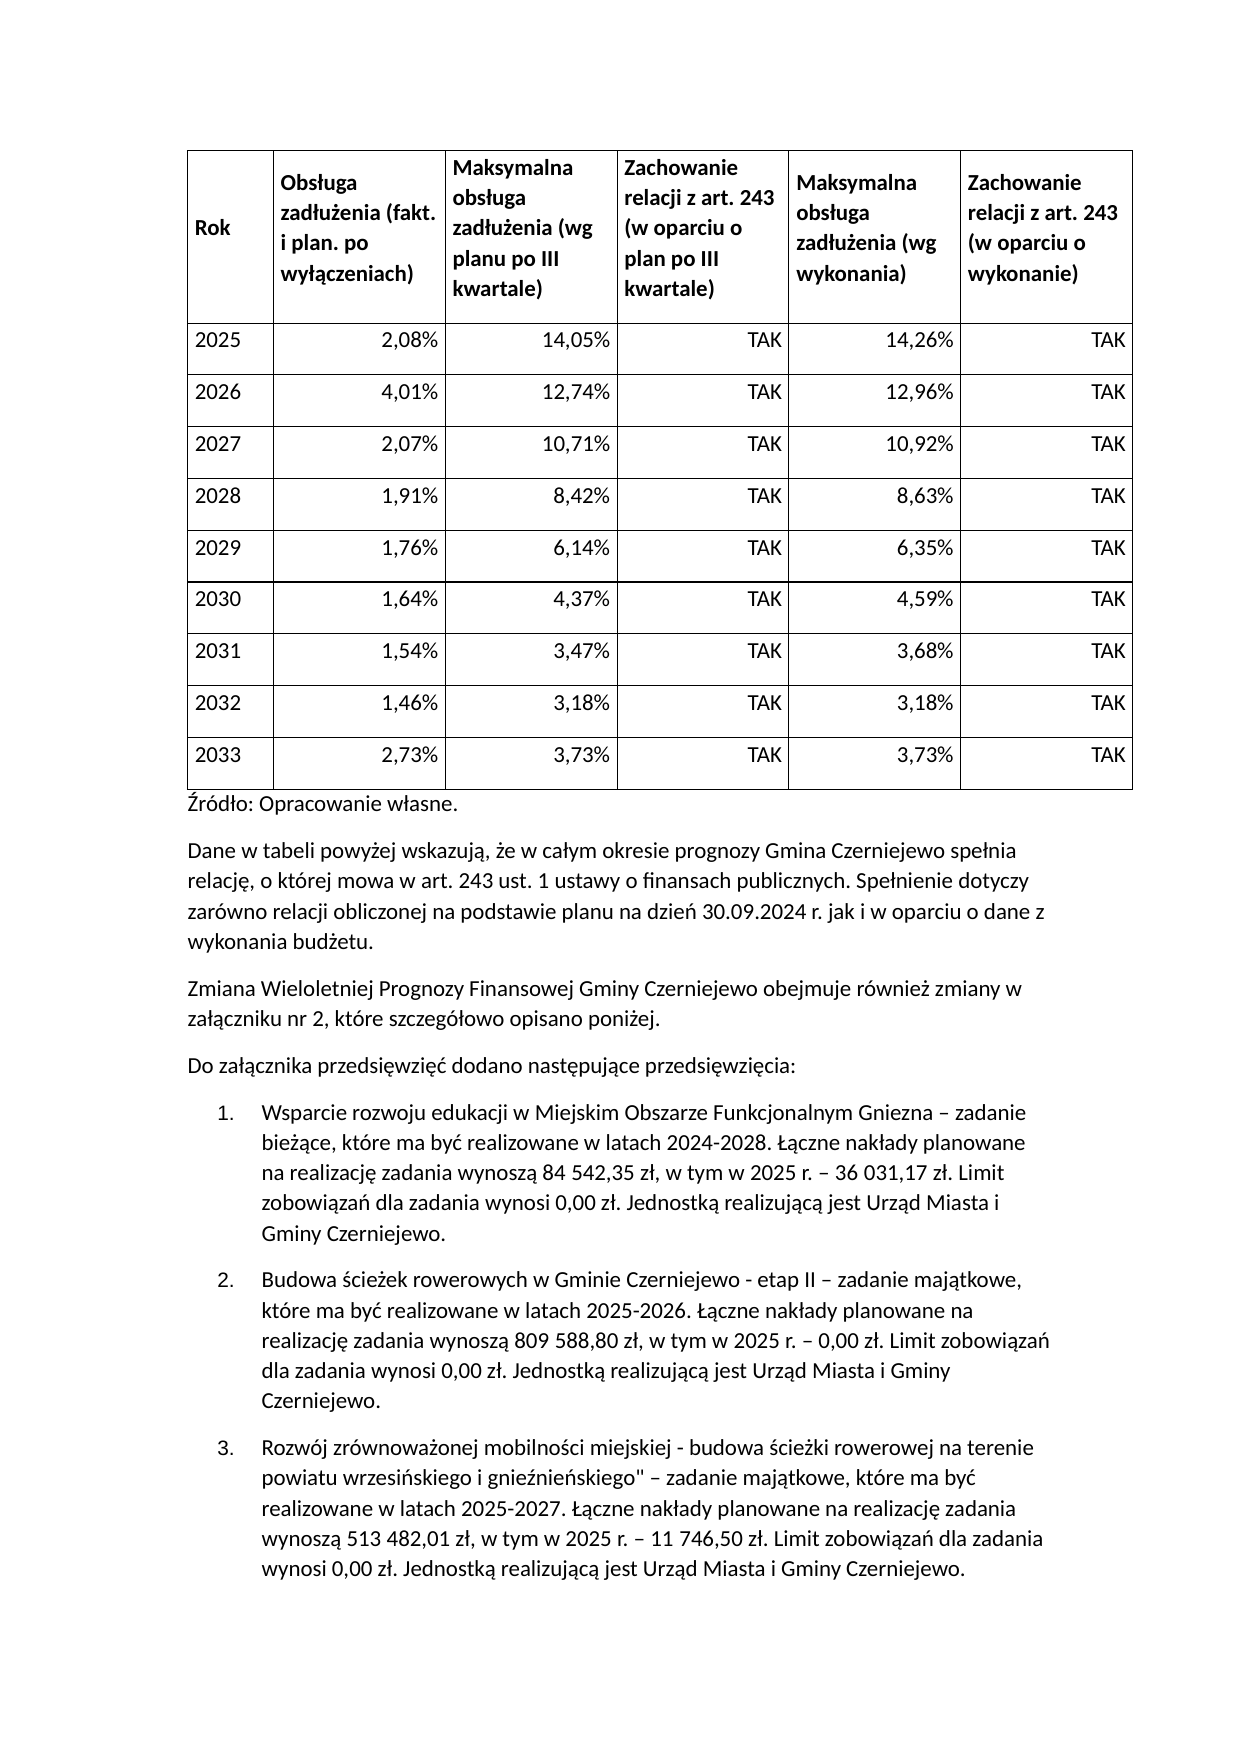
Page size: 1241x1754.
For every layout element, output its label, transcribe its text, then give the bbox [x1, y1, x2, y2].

table_cell TAK [961, 427, 1132, 478]
table_cell 2031 [188, 634, 273, 685]
table_cell 6,14% [446, 531, 617, 581]
table_header Zachowanie relacji z art. 243 (w oparciu o wykonanie) [961, 151, 1132, 323]
table_cell TAK [618, 634, 788, 685]
table_cell 2032 [188, 686, 273, 737]
table_header Maksymalna obsługa zadłużenia (wg wykonania) [789, 151, 960, 323]
table_header Obsługa zadłużenia (fakt. i plan. po wyłączeniach) [274, 151, 445, 323]
table_cell 8,42% [446, 479, 617, 530]
table_cell TAK [618, 324, 788, 374]
table_cell 10,92% [789, 427, 960, 478]
table_cell 1,64% [274, 583, 445, 633]
table_cell 3,18% [446, 686, 617, 737]
text Zmiana Wieloletniej Prognozy Finansowej Gminy Czerniejewo obejmuje również zmiany w załączniku nr 2, które szczegółowo opisano poniżej. [187, 974, 1053, 1032]
table_cell TAK [618, 479, 788, 530]
table_header Maksymalna obsługa zadłużenia (wg planu po III kwartale) [446, 151, 617, 323]
table_cell 3,73% [446, 738, 617, 788]
table_cell TAK [618, 583, 788, 633]
table_cell 12,96% [789, 375, 960, 426]
table_cell TAK [961, 583, 1132, 633]
table_cell 8,63% [789, 479, 960, 530]
table_cell 1,91% [274, 479, 445, 530]
table_cell TAK [618, 375, 788, 426]
table_cell TAK [618, 531, 788, 581]
table_cell 3,47% [446, 634, 617, 685]
table_cell 10,71% [446, 427, 617, 478]
table_cell TAK [961, 375, 1132, 426]
table_cell 2,08% [274, 324, 445, 374]
table_cell 2030 [188, 583, 273, 633]
table_cell 3,73% [789, 738, 960, 788]
table_cell TAK [961, 738, 1132, 788]
table_cell 2028 [188, 479, 273, 530]
table_cell 1,54% [274, 634, 445, 685]
table_cell TAK [618, 686, 788, 737]
table_cell 6,35% [789, 531, 960, 581]
table_cell 2033 [188, 738, 273, 788]
table_header Rok [188, 151, 273, 323]
text Do załącznika przedsięwzięć dodano następujące przedsięwzięcia: [187, 1051, 1053, 1079]
table_cell TAK [961, 531, 1132, 581]
table_cell TAK [961, 479, 1132, 530]
table_cell 2,73% [274, 738, 445, 788]
table_cell TAK [618, 738, 788, 788]
table_cell 2029 [188, 531, 273, 581]
list Rozwój zrównoważonej mobilności miejskiej - budowa ścieżki rowerowej na terenie powiatu wrzesińskiego i gnieźnieńskiego" – zadanie majątkowe, które ma być realizowane w latach 2025-2027. Łączne nakłady planowane na realizację zadania wynoszą 513 482,01 zł, w tym w 2025 r. ‒ 11 746,50 zł. Limit zobowiązań dla zadania wynosi 0,00 zł. Jednostką realizującą jest Urząd Miasta i Gminy Czerniejewo. [217, 1433, 1053, 1582]
table_cell 2026 [188, 375, 273, 426]
list Budowa ścieżek rowerowych w Gminie Czerniejewo - etap II – zadanie majątkowe, które ma być realizowane w latach 2025-2026. Łączne nakłady planowane na realizację zadania wynoszą 809 588,80 zł, w tym w 2025 r. ‒ 0,00 zł. Limit zobowiązań dla zadania wynosi 0,00 zł. Jednostką realizującą jest Urząd Miasta i Gminy Czerniejewo. [217, 1266, 1053, 1414]
table_cell TAK [618, 427, 788, 478]
table_cell 12,74% [446, 375, 617, 426]
table_cell 4,59% [789, 583, 960, 633]
table_cell 3,68% [789, 634, 960, 685]
table_cell 14,05% [446, 324, 617, 374]
text Źródło: Opracowanie własne. [187, 790, 1053, 818]
list Wsparcie rozwoju edukacji w Miejskim Obszarze Funkcjonalnym Gniezna – zadanie bieżące, które ma być realizowane w latach 2024-2028. Łączne nakłady planowane na realizację zadania wynoszą 84 542,35 zł, w tym w 2025 r. ‒ 36 031,17 zł. Limit zobowiązań dla zadania wynosi 0,00 zł. Jednostką realizującą jest Urząd Miasta i Gminy Czerniejewo. [217, 1098, 1053, 1247]
table_cell TAK [961, 634, 1132, 685]
table_cell 2027 [188, 427, 273, 478]
text Dane w tabeli powyżej wskazują, że w całym okresie prognozy Gmina Czerniejewo spełnia relację, o której mowa w art. 243 ust. 1 ustawy o finansach publicznych. Spełnienie dotyczy zarówno relacji obliczonej na podstawie planu na dzień 30.09.2024 r. jak i w oparciu o dane z wykonania budżetu. [187, 836, 1053, 955]
table_cell 14,26% [789, 324, 960, 374]
table_cell 4,01% [274, 375, 445, 426]
table_cell 2025 [188, 324, 273, 374]
table_cell TAK [961, 686, 1132, 737]
table_header Zachowanie relacji z art. 243 (w oparciu o plan po III kwartale) [618, 151, 788, 323]
table_cell 1,46% [274, 686, 445, 737]
table_cell 4,37% [446, 583, 617, 633]
table_cell 2,07% [274, 427, 445, 478]
table_cell 1,76% [274, 531, 445, 581]
table_cell TAK [961, 324, 1132, 374]
table_cell 3,18% [789, 686, 960, 737]
